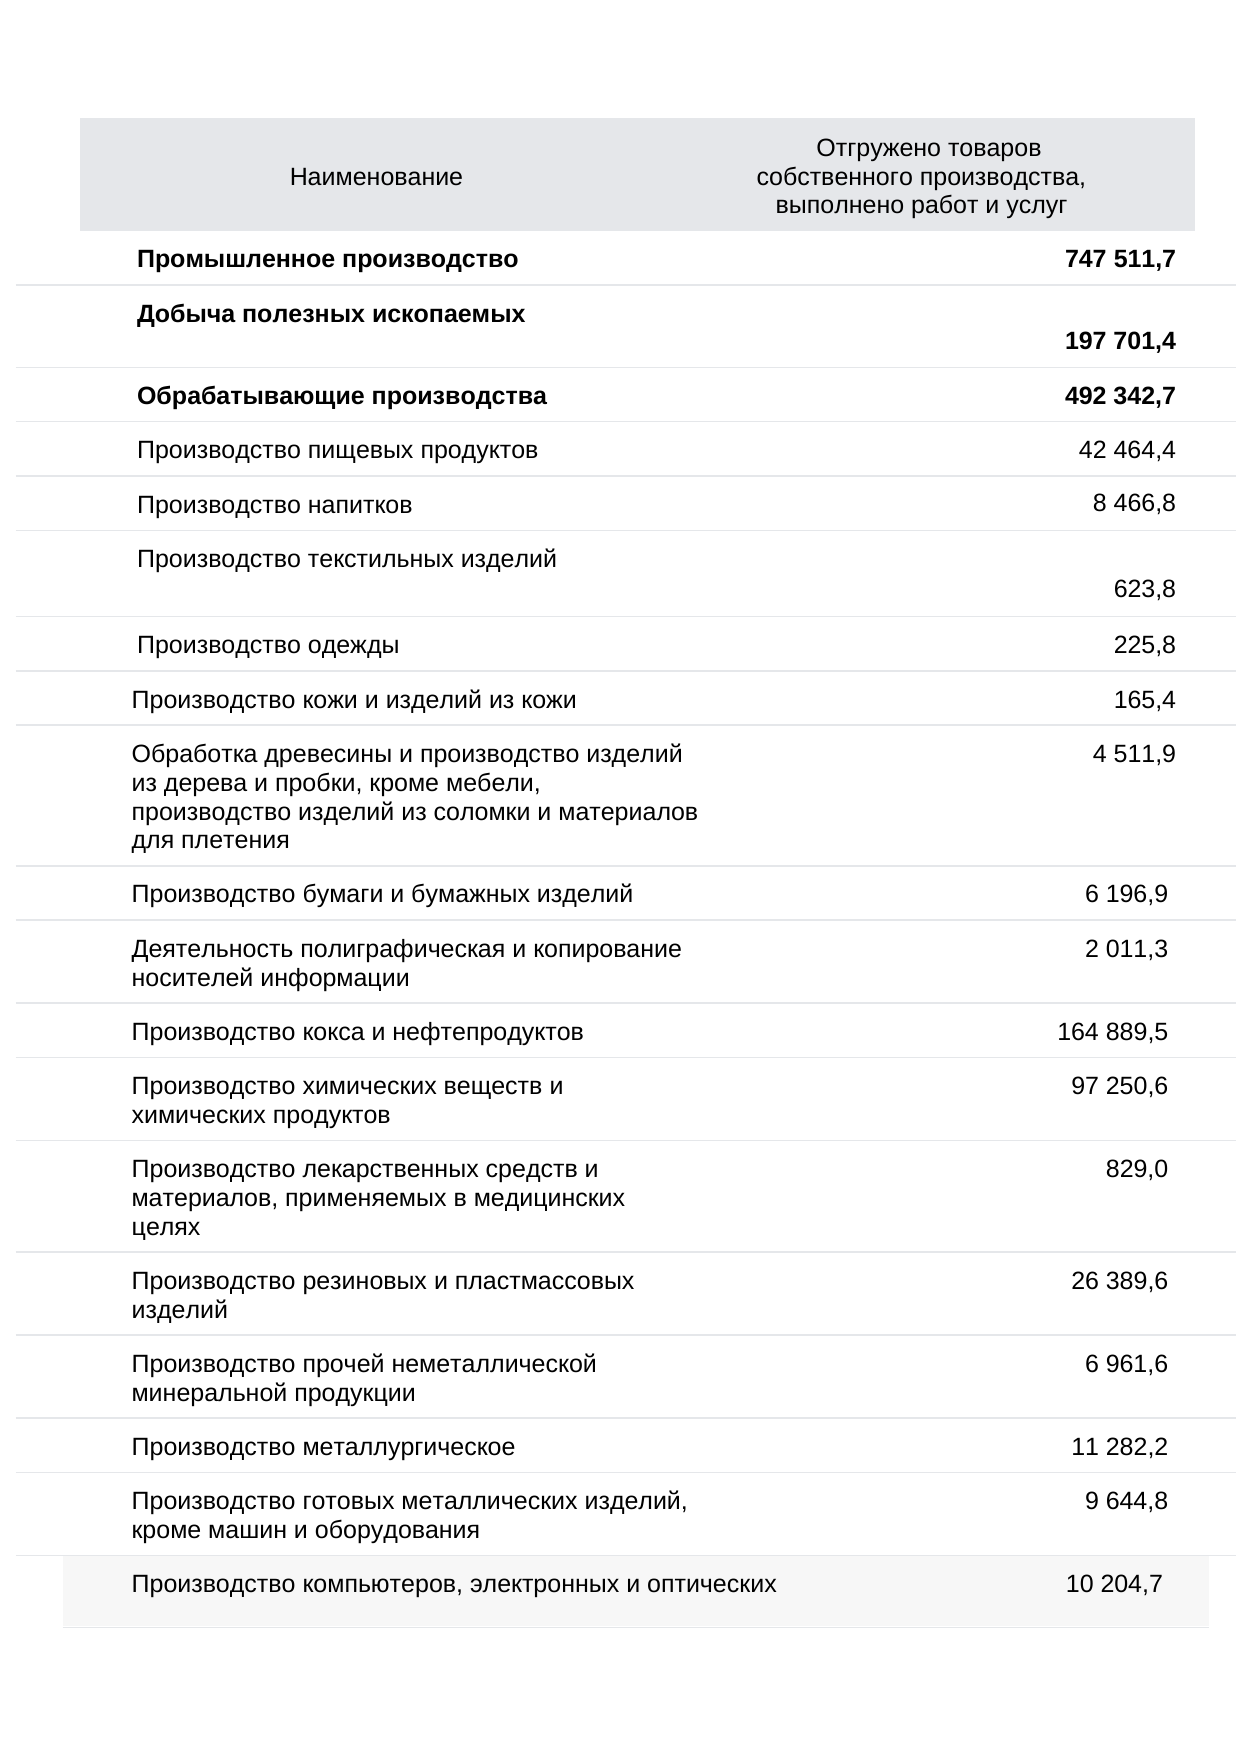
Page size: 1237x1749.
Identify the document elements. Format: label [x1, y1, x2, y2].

table_cell [0, 118, 1236, 1628]
